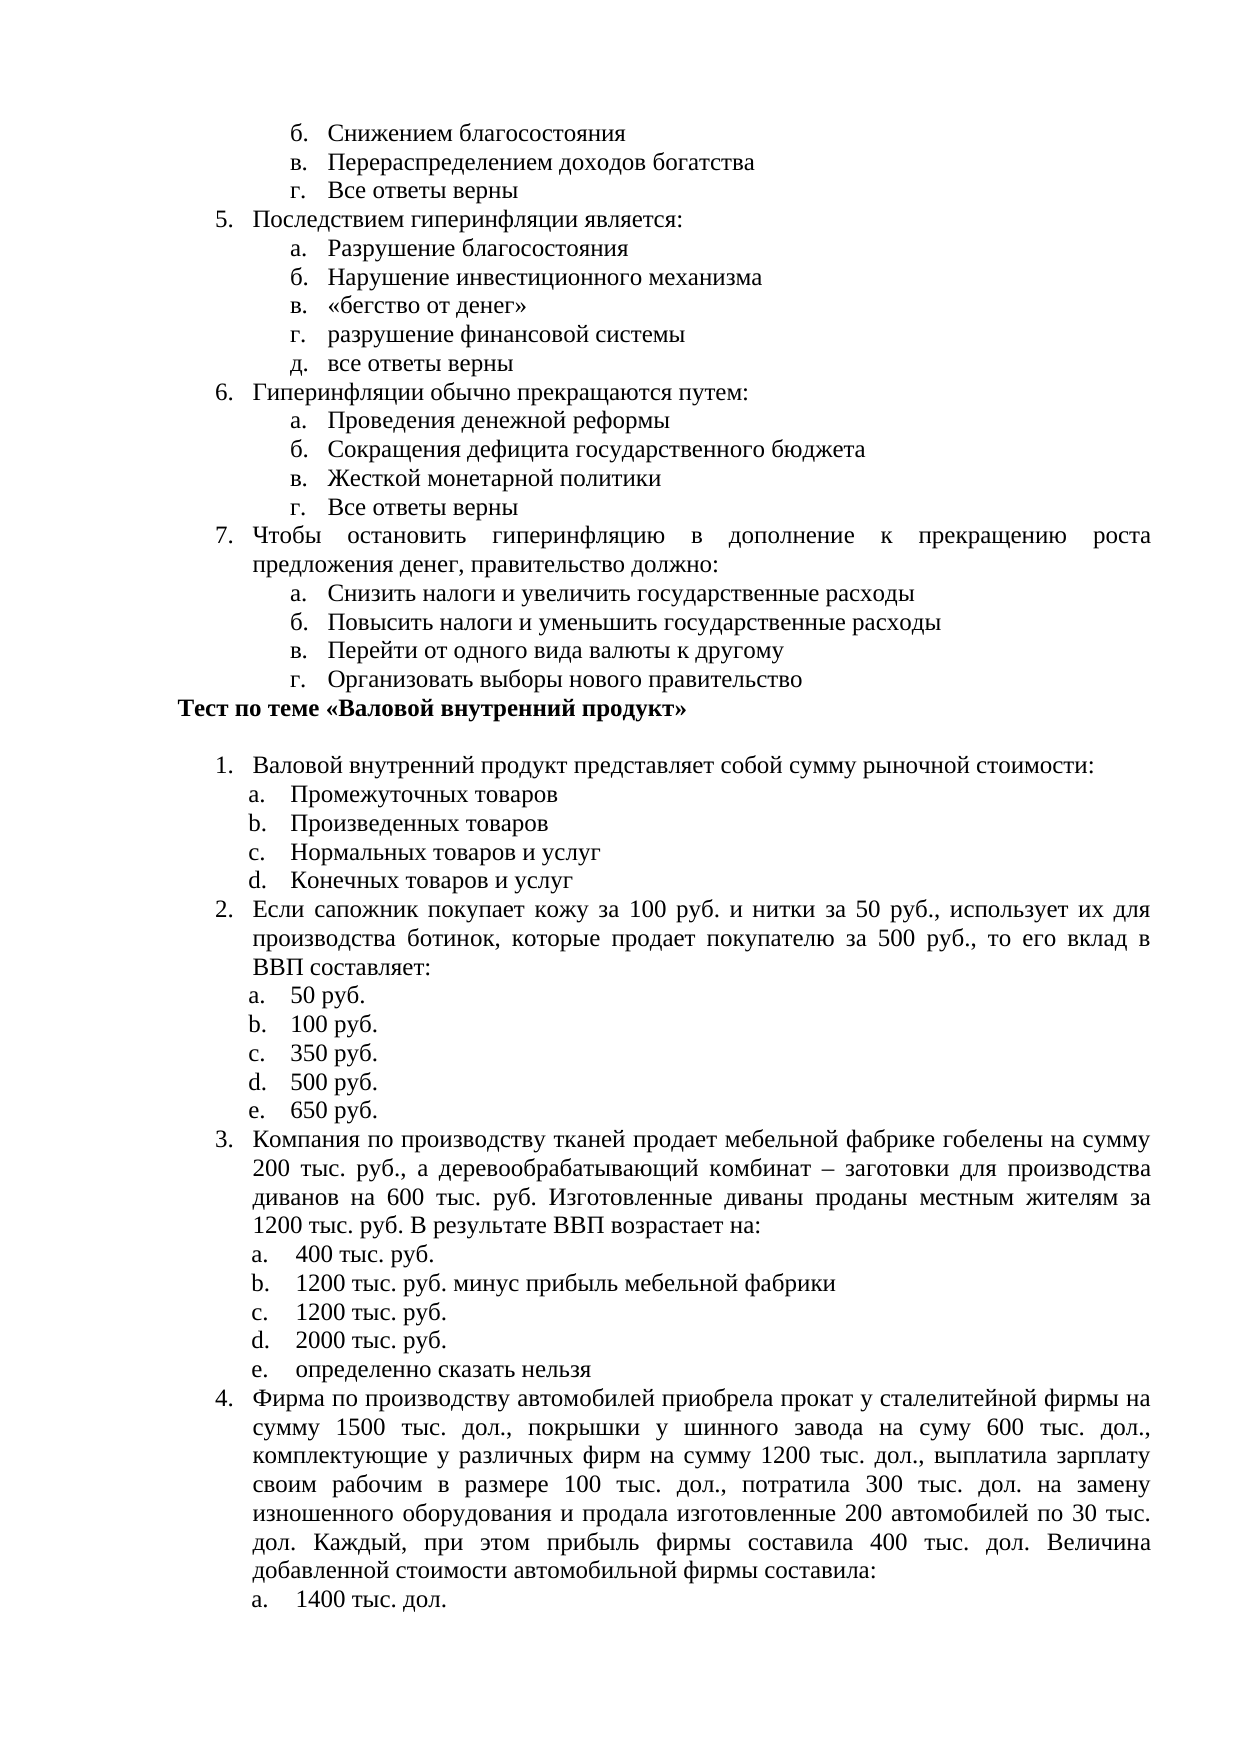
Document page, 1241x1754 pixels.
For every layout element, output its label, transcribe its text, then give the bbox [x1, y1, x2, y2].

list Если сапожник покупает кожу за 100 руб. и нитки за 50 руб., использует их для производства ботинок, которые продает покупателю за 500 руб., то его вклад в ВВП составляет: [215, 894, 1152, 981]
list Чтобы остановить гиперинфляцию в дополнение к прекращению роста предложения денег, правительство должно: [215, 521, 1152, 578]
list Нормальных товаров и услуг [248, 837, 1152, 866]
list 500 руб. [248, 1067, 1152, 1096]
text Тест по теме «Валовой внутренний продукт» [177, 693, 1152, 722]
list разрушение финансовой системы [290, 319, 1152, 348]
list Разрушение благосостояния [290, 233, 1152, 262]
list Повысить налоги и уменьшить государственные расходы [290, 607, 1152, 636]
list Валовой внутренний продукт представляет собой сумму рыночной стоимости: [215, 751, 1152, 779]
list определенно сказать нельзя [251, 1354, 1152, 1383]
list 650 руб. [248, 1096, 1152, 1124]
list Последствием гиперинфляции является: [215, 204, 1152, 233]
list 400 тыс. руб. [251, 1239, 1152, 1268]
list Все ответы верны [290, 492, 1152, 521]
list Промежуточных товаров [248, 779, 1152, 808]
list Проведения денежной реформы [290, 406, 1152, 434]
list Гиперинфляции обычно прекращаются путем: [215, 377, 1152, 406]
list Снизить налоги и увеличить государственные расходы [290, 578, 1152, 607]
list Конечных товаров и услуг [248, 866, 1152, 894]
list 50 руб. [248, 981, 1152, 1009]
list 1200 тыс. руб. [251, 1297, 1152, 1326]
list все ответы верны [290, 348, 1152, 377]
list 1400 тыс. дол. [251, 1584, 1152, 1613]
list 100 руб. [248, 1009, 1152, 1038]
list Компания по производству тканей продает мебельной фабрике гобелены на сумму 200 тыс. руб., а деревообрабатывающий комбинат – заготовки для производства диванов на 600 тыс. руб. Изготовленные диваны проданы местным жителям за 1200 тыс. руб. В результате ВВП возрастает на: [215, 1124, 1152, 1239]
list «бегство от денег» [290, 291, 1152, 319]
list Жесткой монетарной политики [290, 463, 1152, 492]
list Фирма по производству автомобилей приобрела прокат у сталелитейной фирмы на сумму 1500 тыс. дол., покрышки у шинного завода на суму 600 тыс. дол., комплектующие у различных фирм на сумму 1200 тыс. дол., выплатила зарплату своим рабочим в размере 100 тыс. дол., потратила 300 тыс. дол. на замену изношенного оборудования и продала изготовленные 200 автомобилей по 30 тыс. дол. Каждый, при этом прибыль фирмы составила 400 тыс. дол. Величина добавленной стоимости автомобильной фирмы составила: [215, 1383, 1152, 1584]
list Перейти от одного вида валюты к другому [290, 636, 1152, 664]
list Организовать выборы нового правительство [290, 664, 1152, 693]
list 2000 тыс. руб. [251, 1326, 1152, 1354]
list Сокращения дефицита государственного бюджета [290, 434, 1152, 463]
list Нарушение инвестиционного механизма [290, 262, 1152, 291]
list Произведенных товаров [248, 808, 1152, 837]
list Перераспределением доходов богатства [290, 147, 1152, 176]
list Все ответы верны [290, 176, 1152, 204]
list 350 руб. [248, 1038, 1152, 1067]
list 1200 тыс. руб. минус прибыль мебельной фабрики [251, 1268, 1152, 1297]
list Снижением благосостояния [290, 118, 1152, 147]
